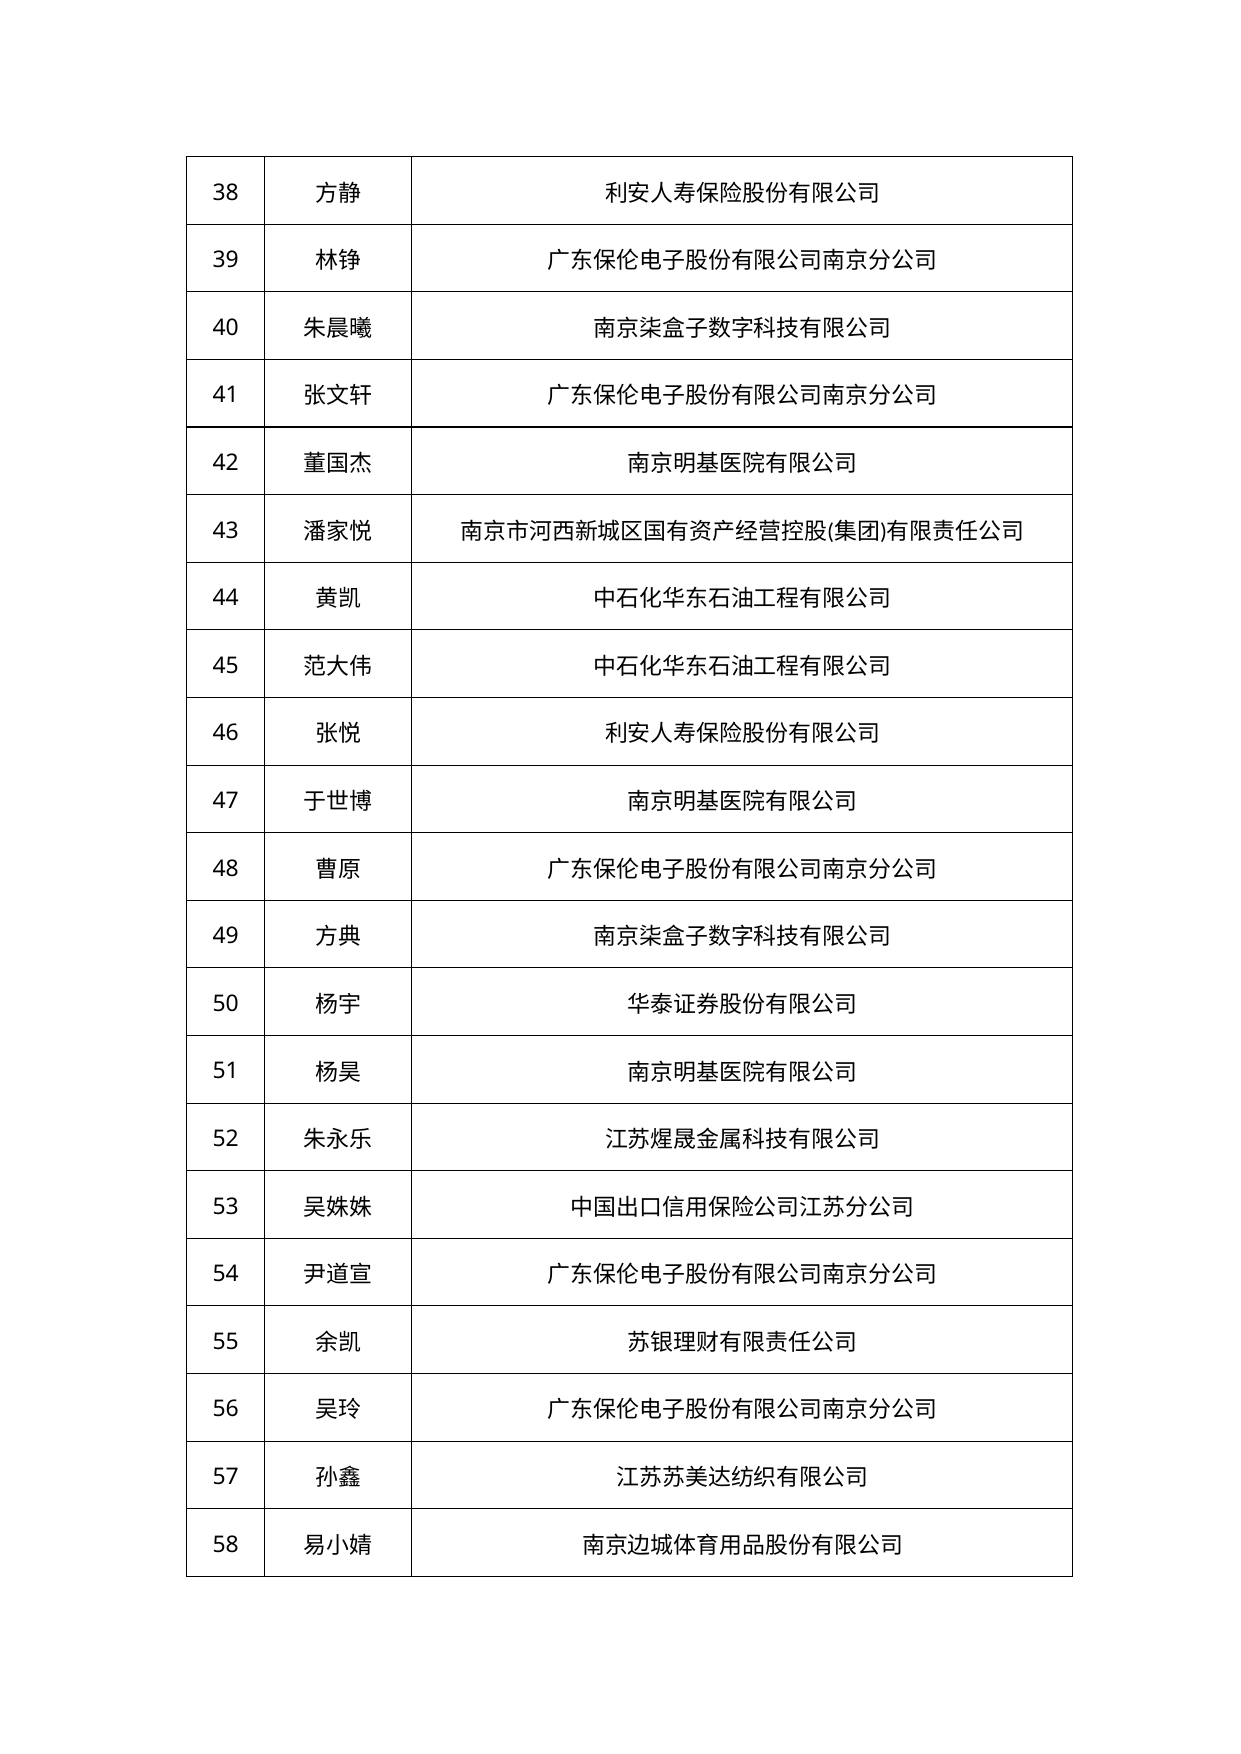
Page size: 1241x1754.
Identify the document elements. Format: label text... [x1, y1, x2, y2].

table_cell 南京柒盒子数字科技有限公司 [412, 292, 1072, 359]
table_cell 中国出口信用保险公司江苏分公司 [412, 1171, 1072, 1238]
table_cell 董国杰 [265, 428, 411, 494]
table_cell 潘家悦 [265, 495, 411, 562]
table_cell 39 [187, 225, 264, 291]
table_cell 朱晨曦 [265, 292, 411, 359]
table_cell 40 [187, 292, 264, 359]
table_cell 曹原 [265, 833, 411, 900]
table_cell 48 [187, 833, 264, 900]
table_cell 47 [187, 766, 264, 832]
table_cell 苏银理财有限责任公司 [412, 1306, 1072, 1373]
table_cell 广东保伦电子股份有限公司南京分公司 [412, 833, 1072, 900]
table_cell 朱永乐 [265, 1104, 411, 1170]
table_cell 吴姝姝 [265, 1171, 411, 1238]
table_cell 范大伟 [265, 630, 411, 697]
table_cell 南京明基医院有限公司 [412, 428, 1072, 494]
table_cell 利安人寿保险股份有限公司 [412, 157, 1072, 224]
table_cell 52 [187, 1104, 264, 1170]
table_cell 利安人寿保险股份有限公司 [412, 698, 1072, 764]
table_cell 57 [187, 1442, 264, 1508]
table_cell 江苏煋晟金属科技有限公司 [412, 1104, 1072, 1170]
table_cell 南京市河西新城区国有资产经营控股(集团)有限责任公司 [412, 495, 1072, 562]
table_cell 张悦 [265, 698, 411, 764]
table_cell 55 [187, 1306, 264, 1373]
table_cell 中石化华东石油工程有限公司 [412, 563, 1072, 629]
table_cell 南京柒盒子数字科技有限公司 [412, 901, 1072, 967]
table_cell 杨宇 [265, 968, 411, 1035]
table_cell 广东保伦电子股份有限公司南京分公司 [412, 225, 1072, 291]
table_cell 56 [187, 1374, 264, 1441]
table_cell 38 [187, 157, 264, 224]
table_cell 广东保伦电子股份有限公司南京分公司 [412, 1239, 1072, 1305]
table_cell 广东保伦电子股份有限公司南京分公司 [412, 1374, 1072, 1441]
table_cell 吴玲 [265, 1374, 411, 1441]
table_cell 孙鑫 [265, 1442, 411, 1508]
table_cell 张文轩 [265, 360, 411, 426]
table_cell 华泰证券股份有限公司 [412, 968, 1072, 1035]
table_cell 方静 [265, 157, 411, 224]
table_cell 黄凯 [265, 563, 411, 629]
table_cell 41 [187, 360, 264, 426]
table_cell 45 [187, 630, 264, 697]
table_cell 于世博 [265, 766, 411, 832]
table_cell 54 [187, 1239, 264, 1305]
table_cell 南京明基医院有限公司 [412, 1036, 1072, 1102]
table_cell 43 [187, 495, 264, 562]
table_cell 杨昊 [265, 1036, 411, 1102]
table_cell 南京明基医院有限公司 [412, 766, 1072, 832]
table_cell 42 [187, 428, 264, 494]
table_cell 中石化华东石油工程有限公司 [412, 630, 1072, 697]
table_cell 46 [187, 698, 264, 764]
table_cell 58 [187, 1509, 264, 1576]
table_cell 44 [187, 563, 264, 629]
table_cell 余凯 [265, 1306, 411, 1373]
table_cell 方典 [265, 901, 411, 967]
table_cell 易小婧 [265, 1509, 411, 1576]
table_cell 49 [187, 901, 264, 967]
table_cell 广东保伦电子股份有限公司南京分公司 [412, 360, 1072, 426]
table_cell 53 [187, 1171, 264, 1238]
table_cell 南京边城体育用品股份有限公司 [412, 1509, 1072, 1576]
table_cell 尹道宣 [265, 1239, 411, 1305]
table_cell 江苏苏美达纺织有限公司 [412, 1442, 1072, 1508]
table_cell 林铮 [265, 225, 411, 291]
table_cell 50 [187, 968, 264, 1035]
table_cell 51 [187, 1036, 264, 1102]
